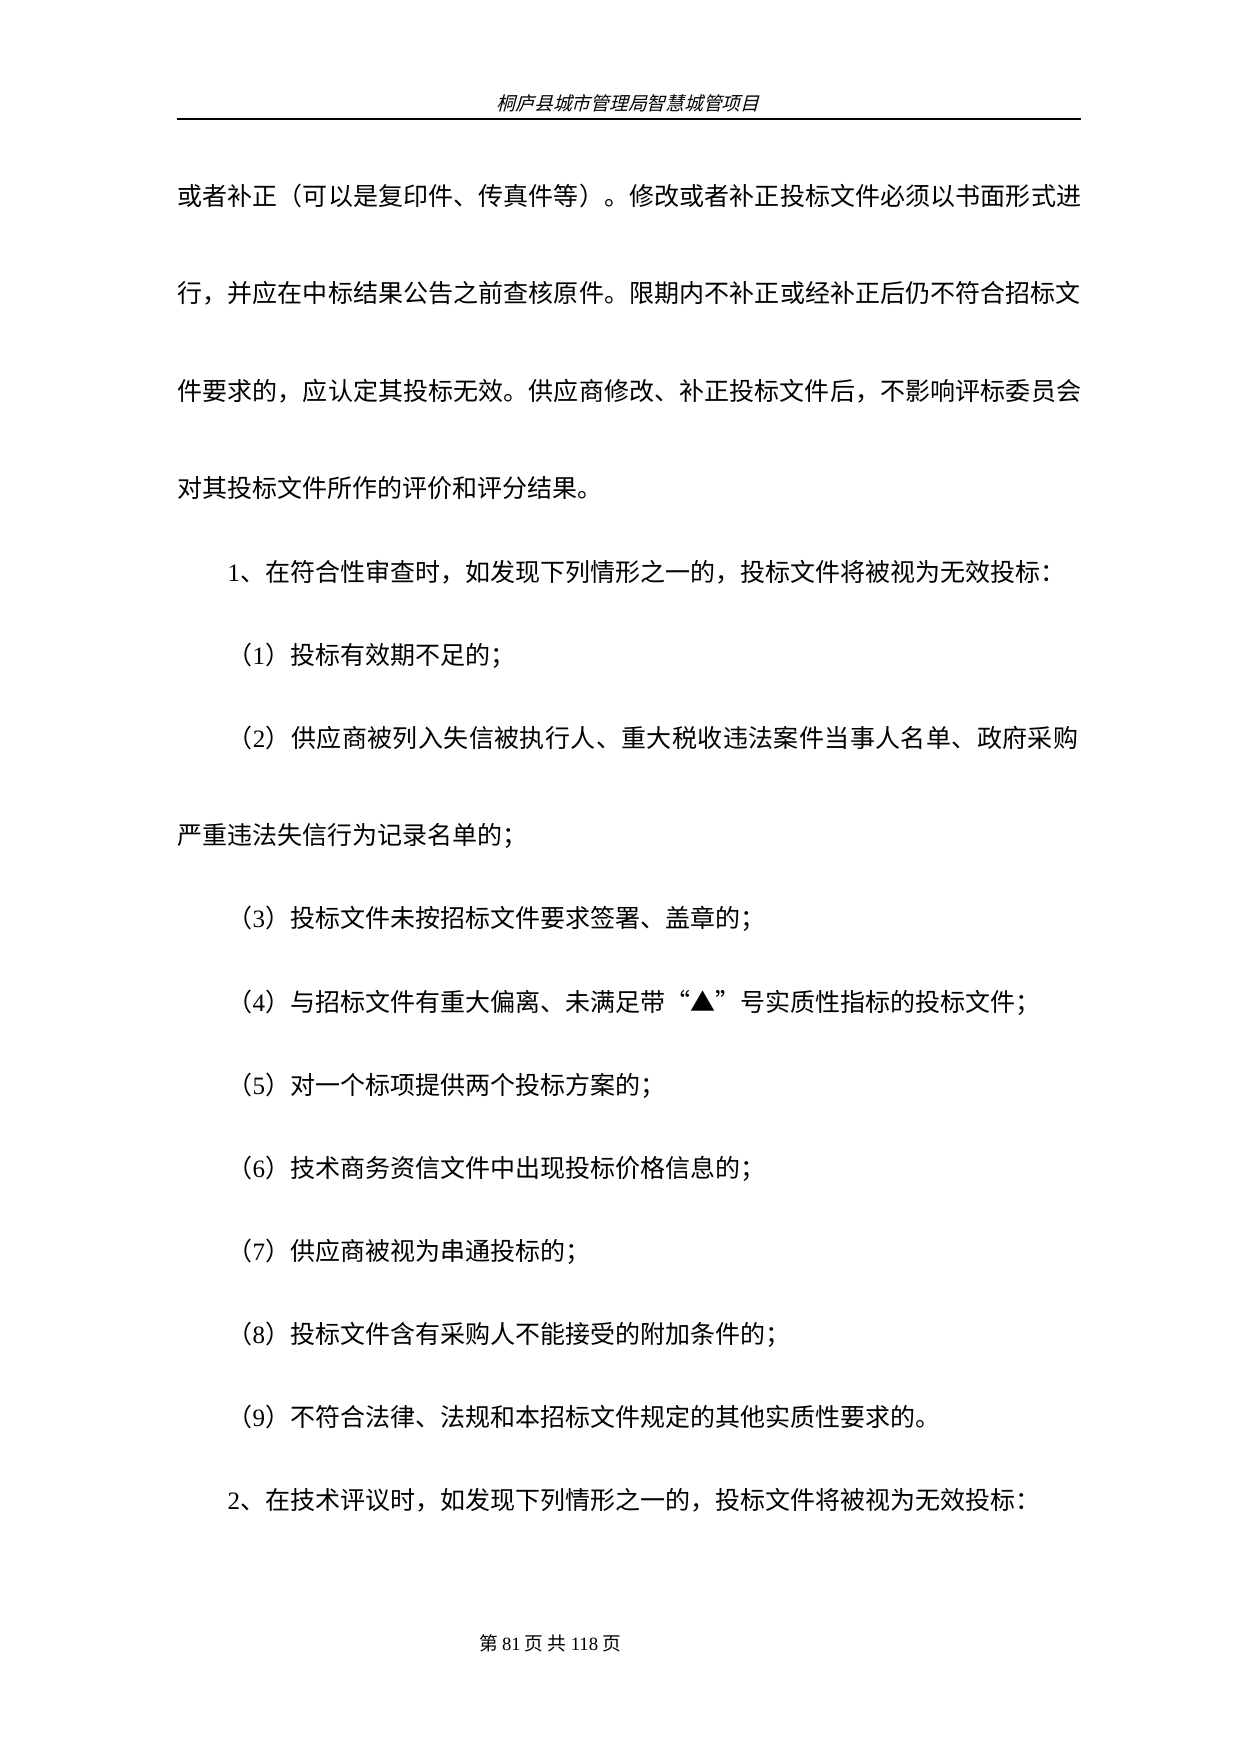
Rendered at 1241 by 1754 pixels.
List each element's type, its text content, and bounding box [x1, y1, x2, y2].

text （5）对一个标项提供两个投标方案的； [177, 1051, 1081, 1116]
text （7）供应商被视为串通投标的； [177, 1217, 1081, 1282]
text （8）投标文件含有采购人不能接受的附加条件的； [177, 1300, 1081, 1365]
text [177, 162, 1081, 519]
text （2）供应商被列入失信被执行人、重大税收违法案件当事人名单、政府采购严重违法失信行为记录名单的； [177, 704, 1081, 866]
text 1、在符合性审查时，如发现下列情形之一的，投标文件将被视为无效投标： [177, 538, 1081, 603]
text （6）技术商务资信文件中出现投标价格信息的； [177, 1134, 1081, 1199]
text （1）投标有效期不足的； [177, 621, 1081, 686]
text （3）投标文件未按招标文件要求签署、盖章的； [177, 884, 1081, 949]
text （9）不符合法律、法规和本招标文件规定的其他实质性要求的。 [177, 1383, 1081, 1448]
text （4）与招标文件有重大偏离、未满足带“▲”号实质性指标的投标文件； [177, 968, 1081, 1033]
text 2、在技术评议时，如发现下列情形之一的，投标文件将被视为无效投标： [177, 1466, 1081, 1531]
